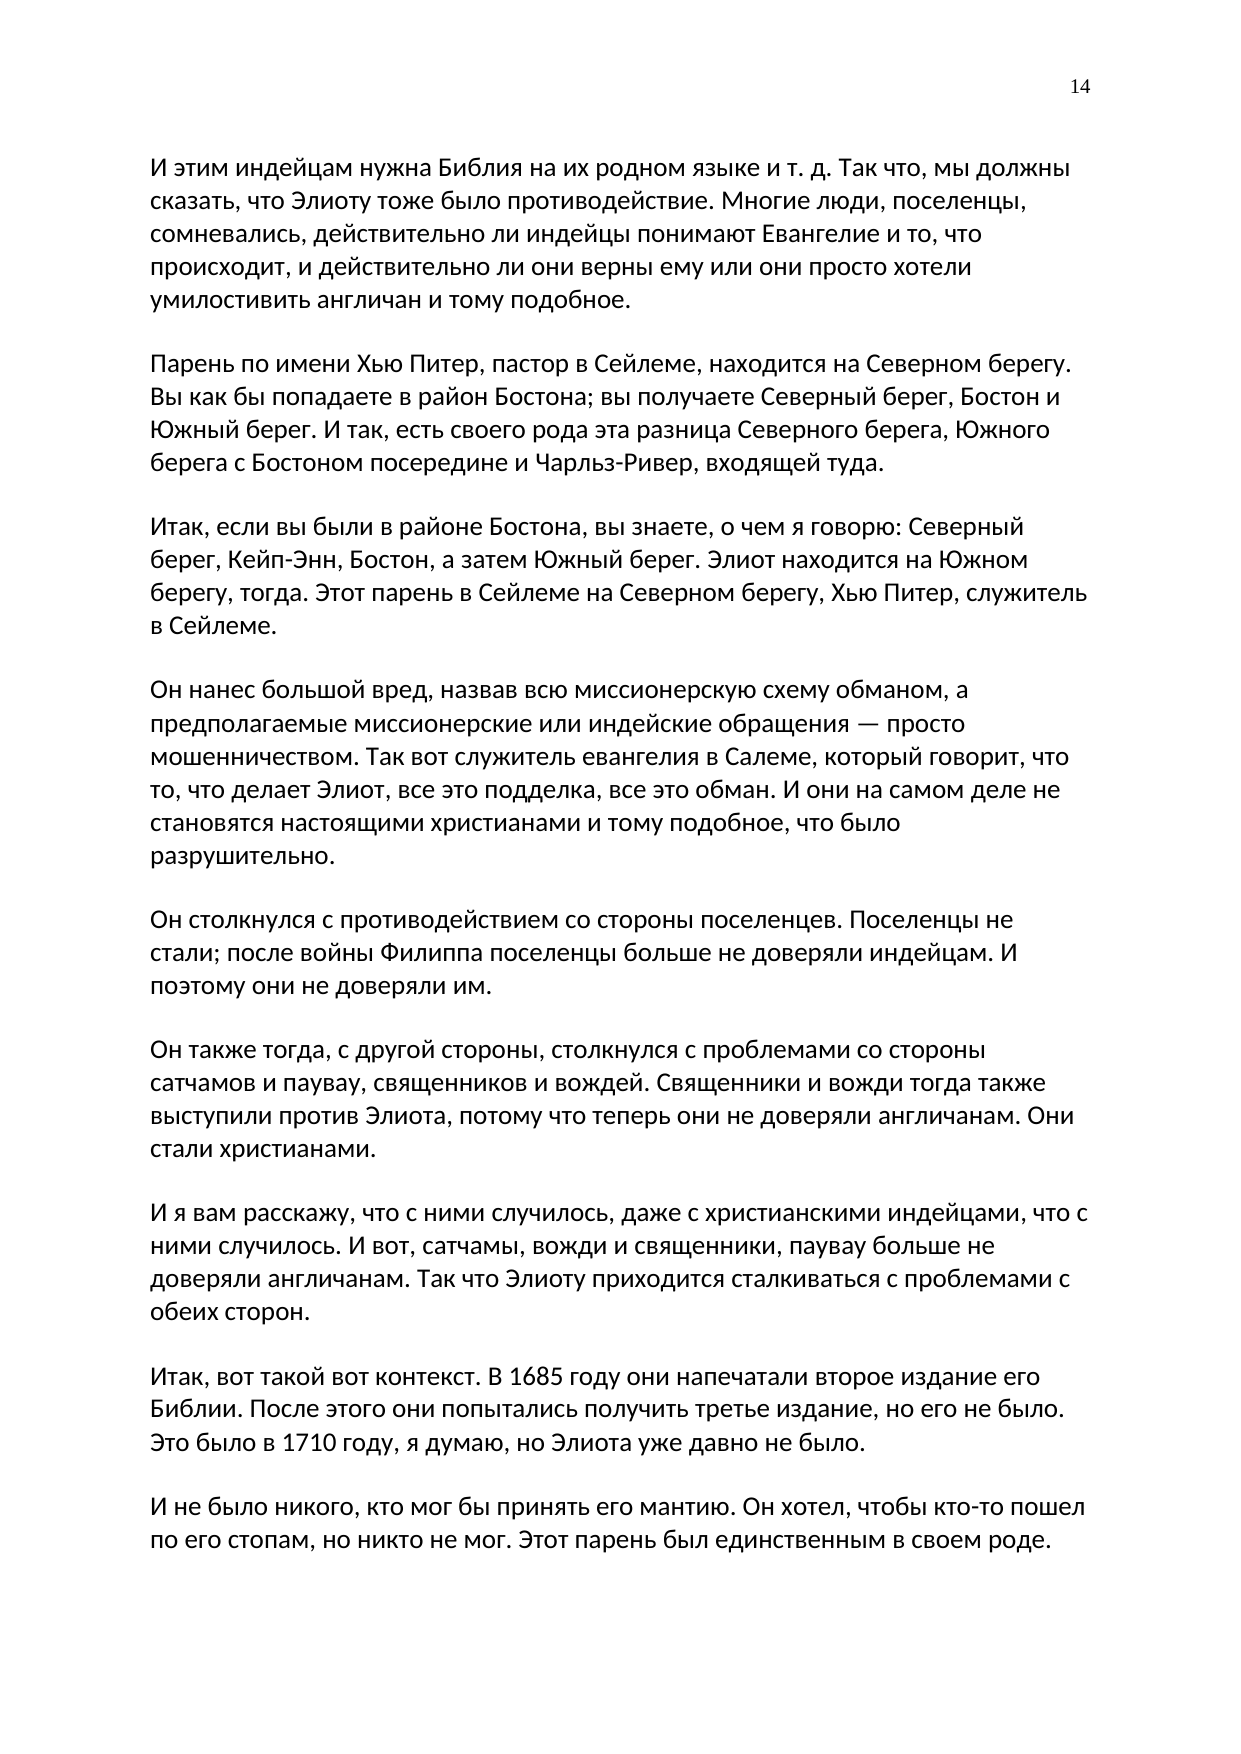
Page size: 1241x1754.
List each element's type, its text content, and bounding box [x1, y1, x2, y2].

text И не было никого, кто мог бы принять его мантию. Он хотел, чтобы кто-то пошел по его стопам, но никто не мог. Этот парень был единственным в своем роде. [150, 1489, 1090, 1555]
text Парень по имени Хью Питер, пастор в Сейлеме, находится на Северном берегу. Вы как бы попадаете в район Бостона; вы получаете Северный берег, Бостон и Южный берег. И так, есть своего рода эта разница Северного берега, Южного берега с Бостоном посередине и Чарльз-Ривер, входящей туда. [150, 346, 1090, 478]
text Он столкнулся с противодействием со стороны поселенцев. Поселенцы не стали; после войны Филиппа поселенцы больше не доверяли индейцам. И поэтому они не доверяли им. [150, 902, 1090, 1001]
text Он нанес большой вред, назвав всю миссионерскую схему обманом, а предполагаемые миссионерские или индейские обращения — просто мошенничеством. Так вот служитель евангелия в Салеме, который говорит, что то, что делает Элиот, все это подделка, все это обман. И они на самом деле не становятся настоящими христианами и тому подобное, что было разрушительно. [150, 673, 1090, 871]
text Он также тогда, с другой стороны, столкнулся с проблемами со стороны сатчамов и паувау, священников и вождей. Священники и вожди тогда также выступили против Элиота, потому что теперь они не доверяли англичанам. Они стали христианами. [150, 1032, 1090, 1164]
text Итак, если вы были в районе Бостона, вы знаете, о чем я говорю: Северный берег, Кейп-Энн, Бостон, а затем Южный берег. Элиот находится на Южном берегу, тогда. Этот парень в Сейлеме на Северном берегу, Хью Питер, служитель в Сейлеме. [150, 509, 1090, 642]
text И я вам расскажу, что с ними случилось, даже с христианскими индейцами, что с ними случилось. И вот, сатчамы, вожди и священники, паувау больше не доверяли англичанам. Так что Элиоту приходится сталкиваться с проблемами с обеих сторон. [150, 1195, 1090, 1327]
text И этим индейцам нужна Библия на их родном языке и т. д. Так что, мы должны сказать, что Элиоту тоже было противодействие. Многие люди, поселенцы, сомневались, действительно ли индейцы понимают Евангелие и то, что происходит, и действительно ли они верны ему или они просто хотели умилостивить англичан и тому подобное. [150, 150, 1090, 315]
text Итак, вот такой вот контекст. В 1685 году они напечатали второе издание его Библии. После этого они попытались получить третье издание, но его не было. Это было в 1710 году, я думаю, но Элиота уже давно не было. [150, 1359, 1090, 1458]
